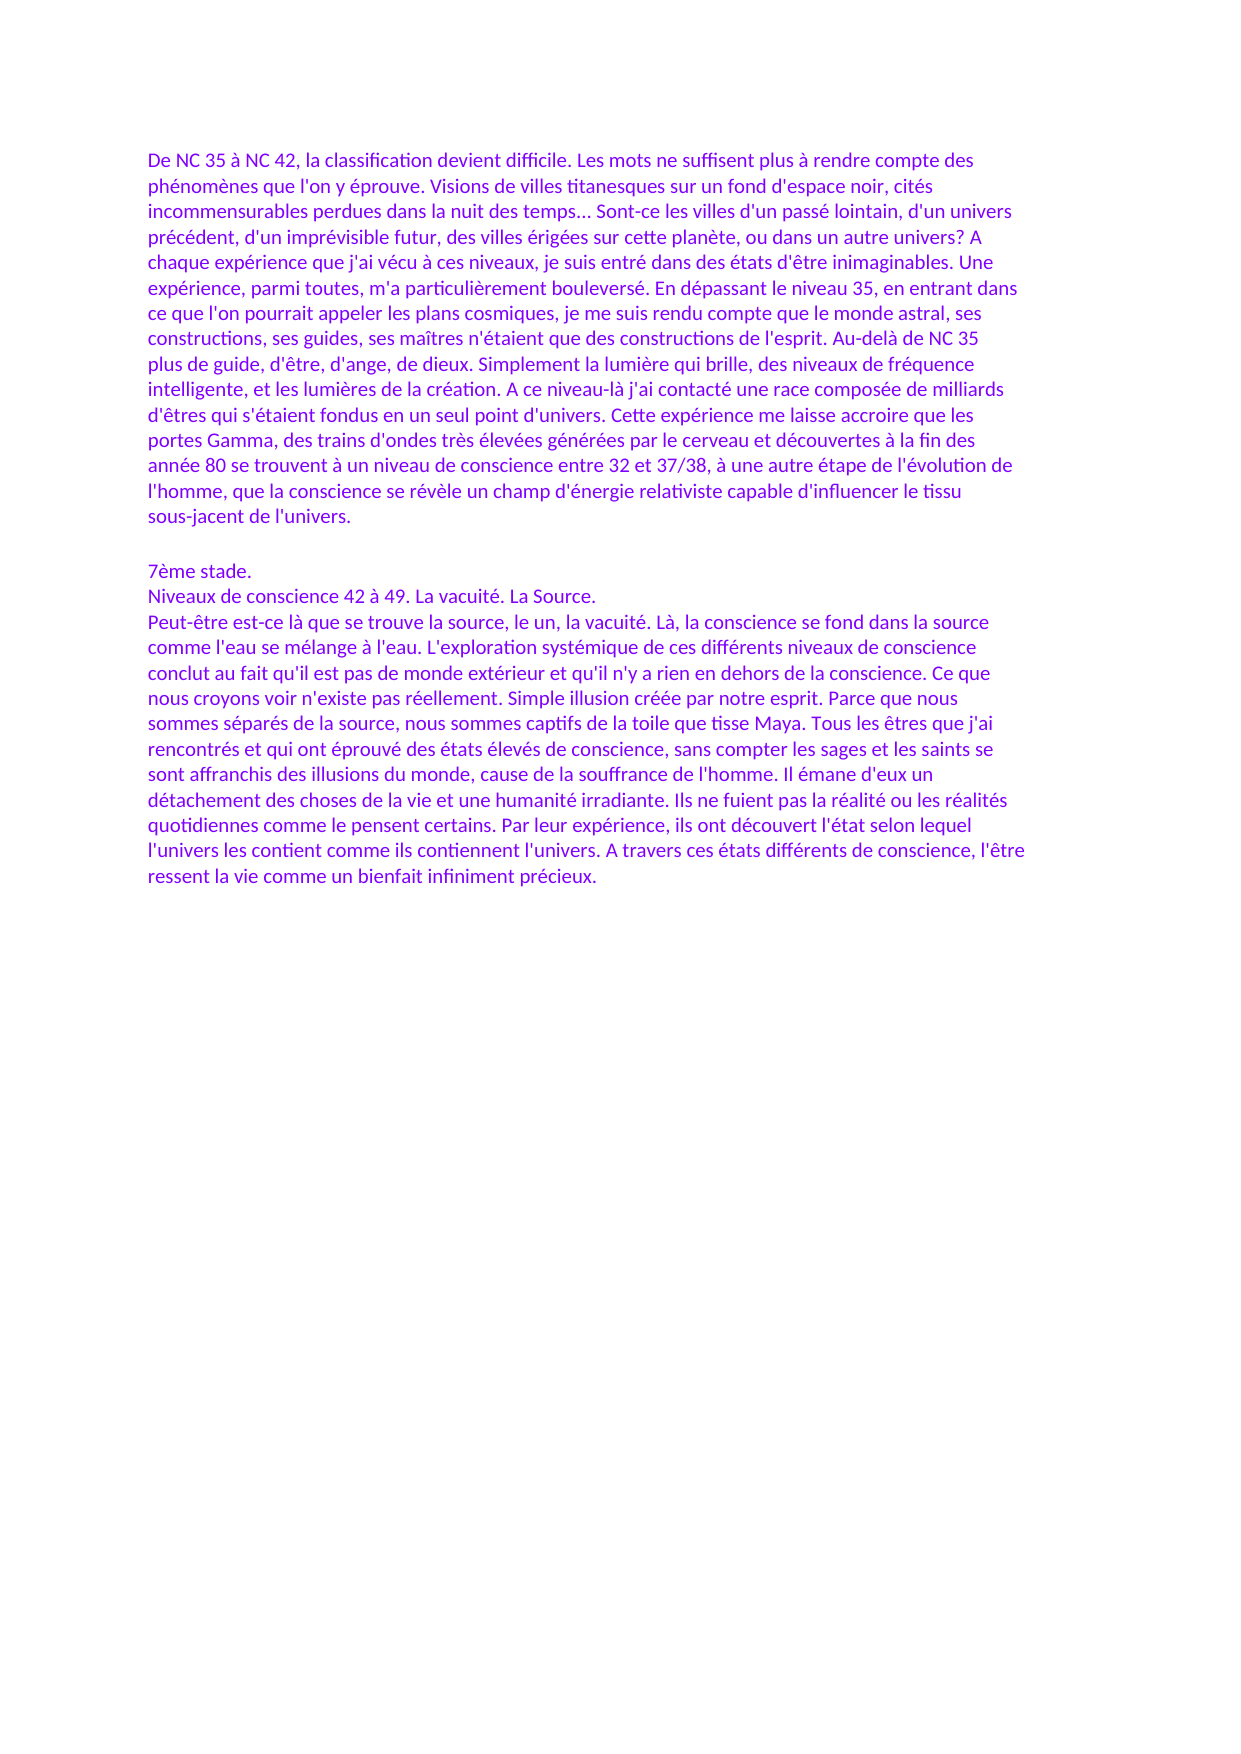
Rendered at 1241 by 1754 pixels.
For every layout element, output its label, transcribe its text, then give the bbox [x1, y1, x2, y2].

text 7ème stade. Niveaux de conscience 42 à 49. La vacuité. La Source. Peut-être est-ce là que se trouve la source, le un, la vacuité. Là, la conscience se fond dans la source comme l'eau se mélange à l'eau. L'exploration systémique de ces différents niveaux de conscience conclut au fait qu'il est pas de monde extérieur et qu'il n'y a rien en dehors de la conscience. Ce que nous croyons voir n'existe pas réellement. Simple illusion créée par notre esprit. Parce que nous sommes séparés de la source, nous sommes captifs de la toile que tisse Maya. Tous les êtres que j'ai rencontrés et qui ont éprouvé des états élevés de conscience, sans compter les sages et les saints se sont affranchis des illusions du monde, cause de la souffrance de l'homme. Il émane d'eux un détachement des choses de la vie et une humanité irradiante. Ils ne fuient pas la réalité ou les réalités quotidiennes comme le pensent certains. Par leur expérience, ils ont découvert l'état selon lequel l'univers les contient comme ils contiennent l'univers. A travers ces états différents de conscience, l'être ressent la vie comme un bienfait infiniment précieux. [148, 558, 1093, 888]
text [148, 148, 1093, 529]
